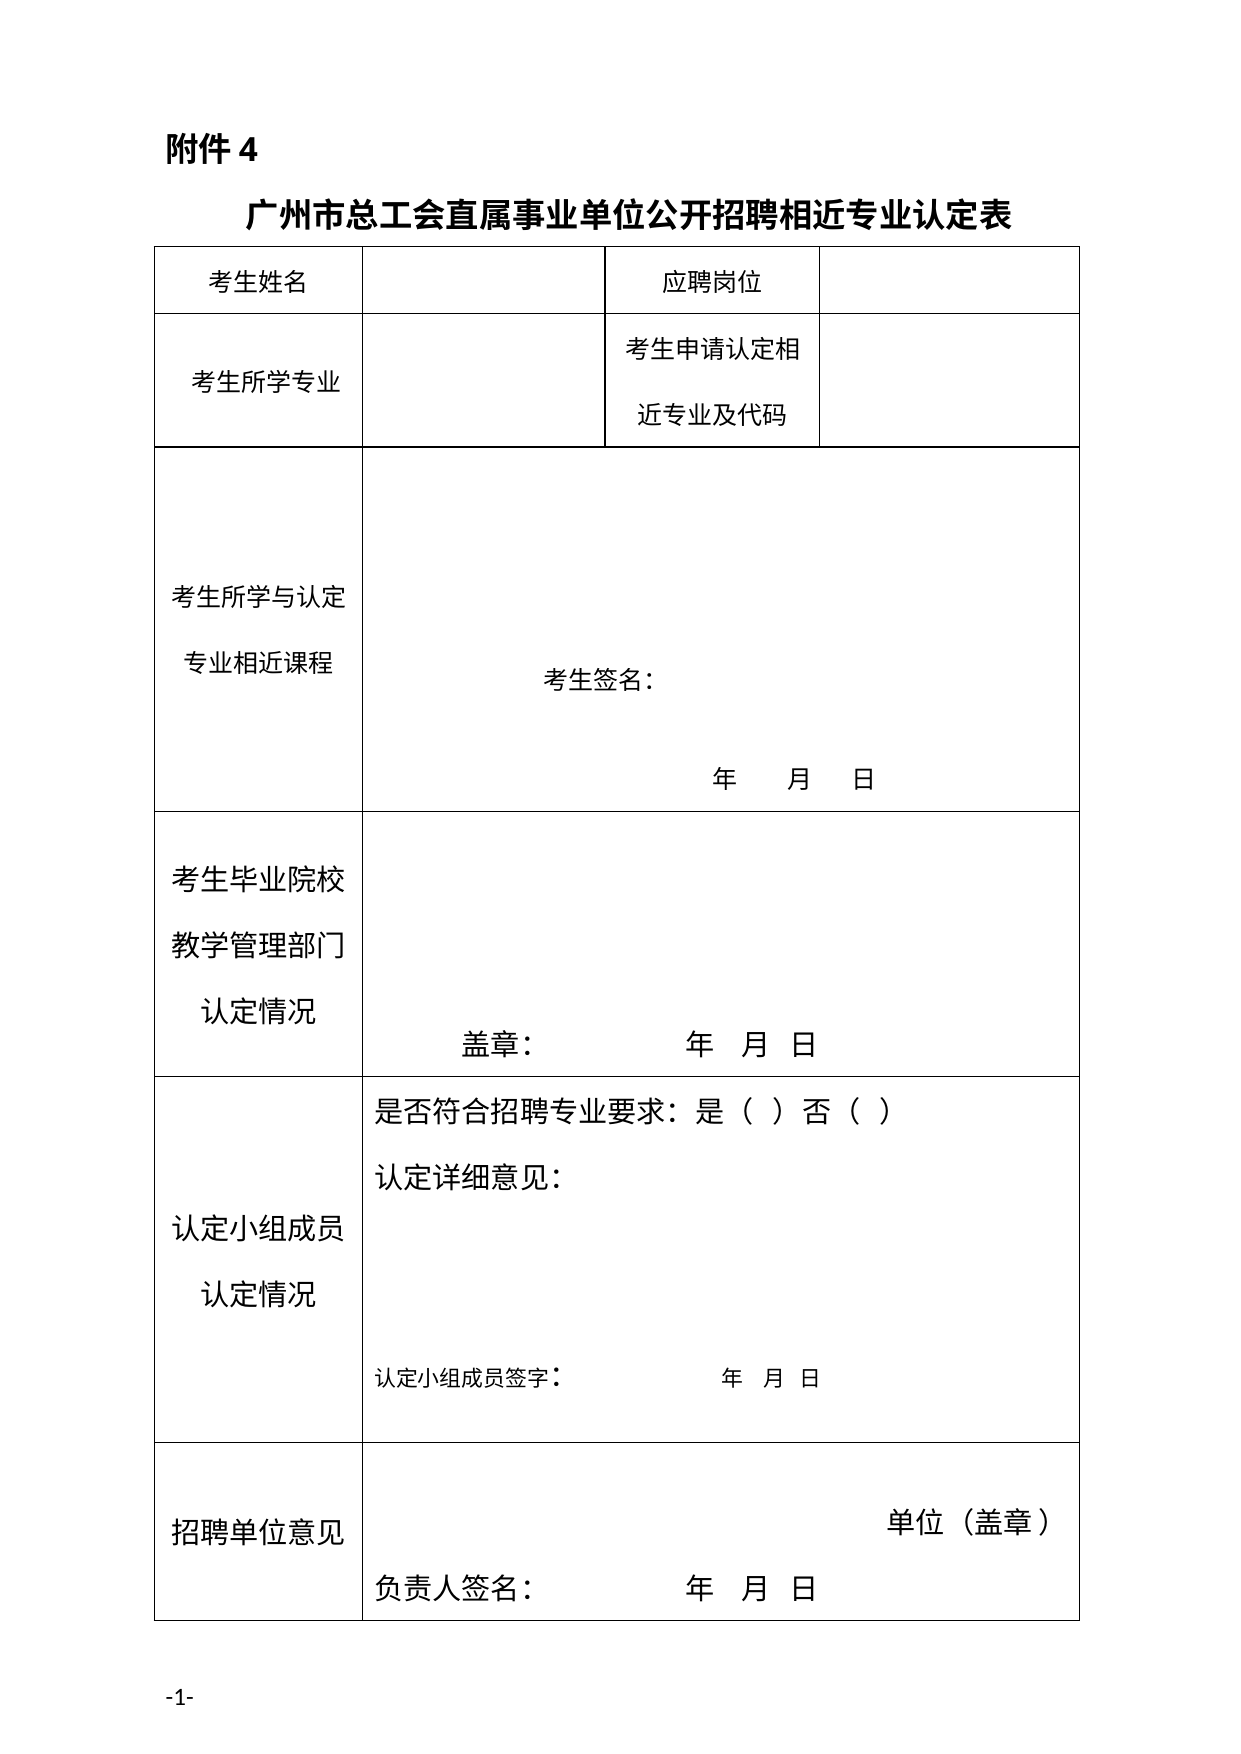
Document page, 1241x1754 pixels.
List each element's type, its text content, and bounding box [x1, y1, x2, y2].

table_cell 招聘单位意见 [155, 1443, 362, 1619]
table_header 应聘岗位 [606, 247, 819, 313]
table_cell 考生所学与认定专业相近课程 [155, 448, 362, 811]
table_header [820, 247, 1079, 313]
table_cell 盖章： 年 月 日 [363, 812, 1079, 1076]
table_header 考生姓名 [155, 247, 362, 313]
table_cell 单位（盖章 ） 负责人签名： 年 月 日 [363, 1443, 1079, 1619]
text 广州市总工会直属事业单位公开招聘相近专业认定表 [165, 180, 1093, 246]
table_cell [820, 314, 1079, 446]
table_cell 是否符合招聘专业要求：是（ ）否（ ） 认定详细意见： 认定小组成员签字： 年 月 日 [363, 1077, 1079, 1442]
table_cell 考生毕业院校教学管理部门认定情况 [155, 812, 362, 1076]
table_cell 考生所学专业 [155, 314, 362, 446]
table_cell 考生申请认定相近专业及代码 [606, 314, 819, 446]
table_cell [363, 314, 604, 446]
table_cell 认定小组成员 认定情况 [155, 1077, 362, 1442]
table_cell 考生签名： 年 月 日 [363, 448, 1079, 811]
table_header [363, 247, 604, 313]
text 附件4 [165, 114, 1093, 180]
